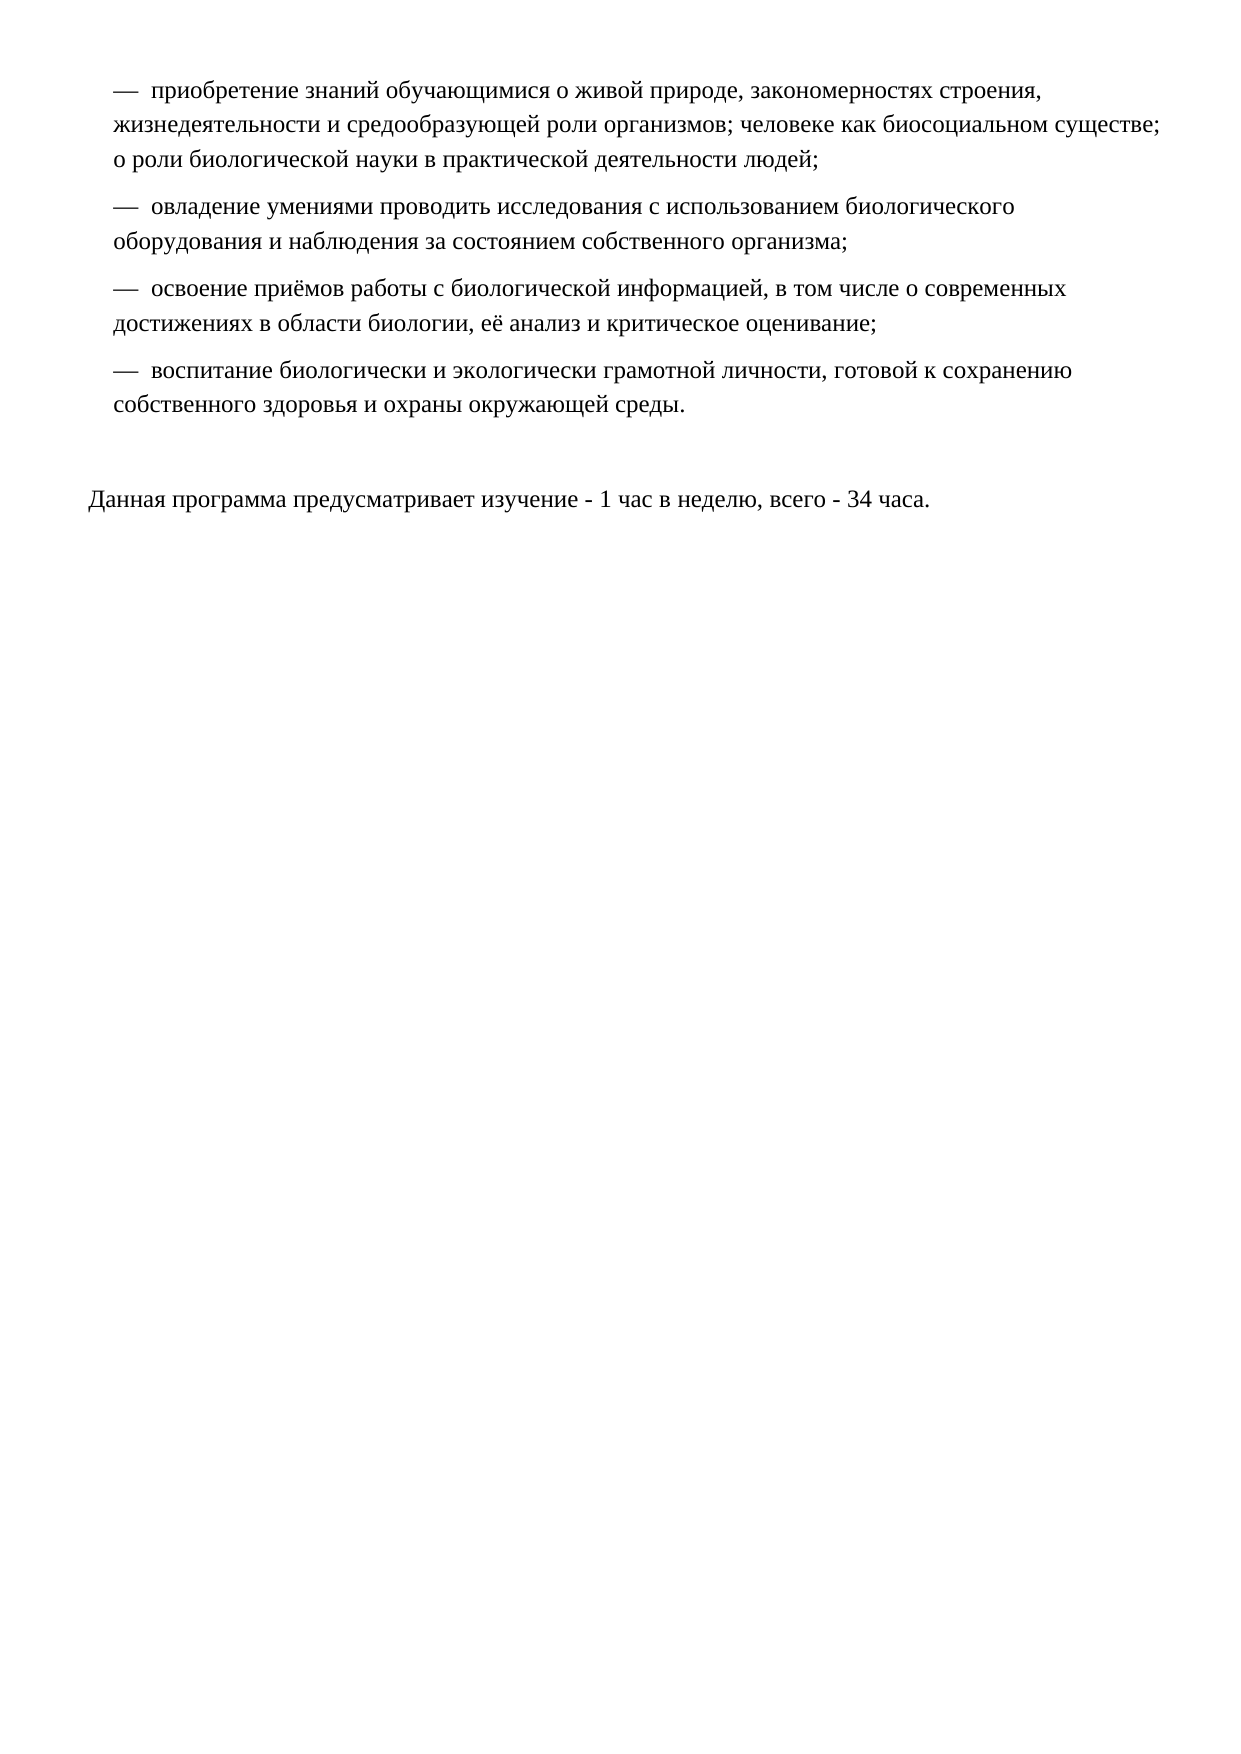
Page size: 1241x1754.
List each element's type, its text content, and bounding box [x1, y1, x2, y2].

list воспитание биологически и экологически грамотной личности, готовой к сохранению собственного здоровья и охраны окружающей среды. [113, 355, 1072, 418]
list приобретение знаний обучающимися о живой природе, закономерностях строения, жизнедеятельности и средообразующей роли организмов; человеке как биосоциальном существе; о роли биологической науки в практической деятельности людей; [113, 75, 1161, 173]
text Данная программа предусматривает изучение - 1 час в неделю, всего - 34 часа. [69, 484, 1116, 513]
list овладение умениями проводить исследования с использованием биологического оборудования и наблюдения за состоянием собственного организма; [113, 191, 1016, 254]
list освоение приёмов работы с биологической информацией, в том числе о современных достижениях в области биологии, её анализ и критическое оценивание; [113, 273, 1068, 336]
